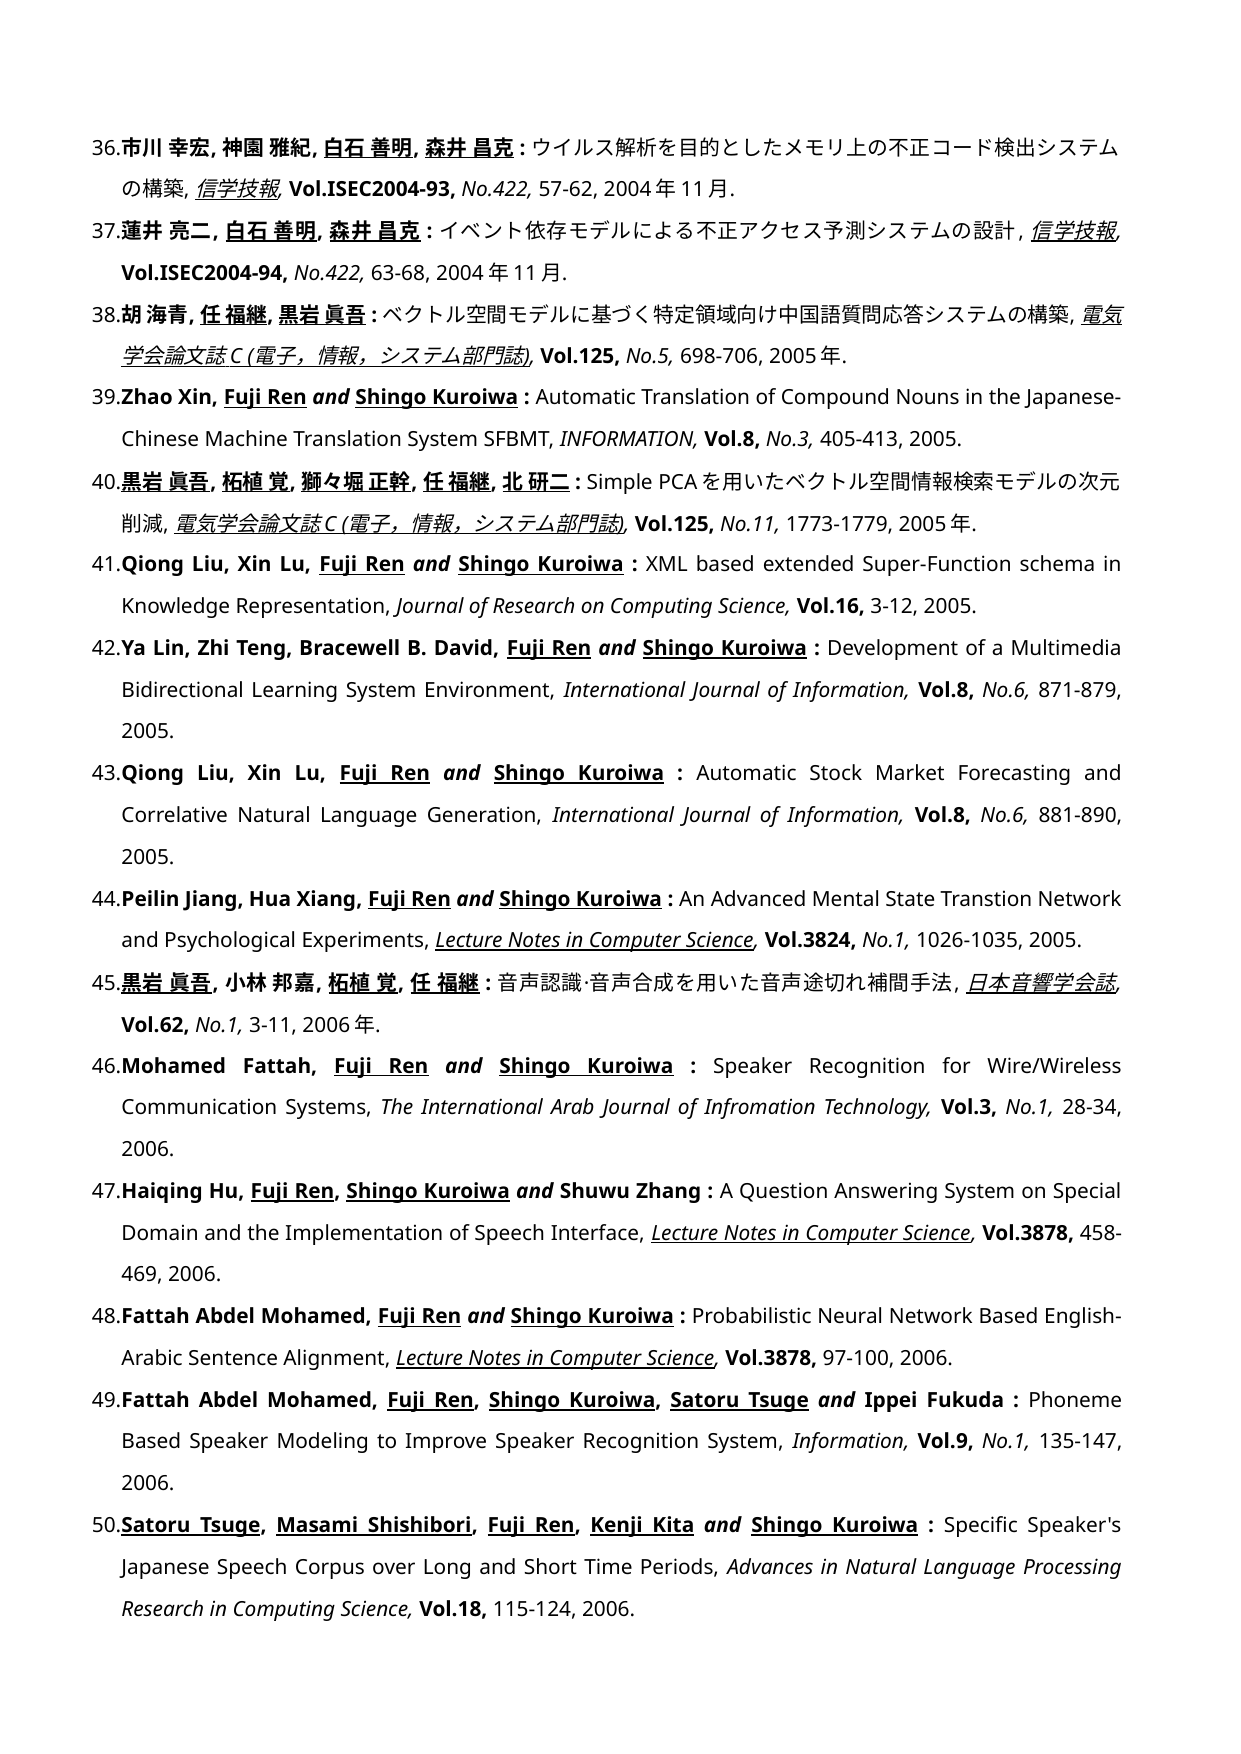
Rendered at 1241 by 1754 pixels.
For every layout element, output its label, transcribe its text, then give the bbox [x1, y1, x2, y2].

list 黒岩 眞吾, 小林 邦嘉, 柘植 覚, 任 福継 : 音声認識·音声合成を用いた音声途切れ補間手法, 日本音響学会誌, Vol.62, No.1, 3-11, 2006年. [92, 961, 1122, 1044]
list Mohamed Fattah, Fuji Ren and Shingo Kuroiwa : Speaker Recognition for Wire/Wireless Communication Systems, The International Arab Journal of Infromation Technology, Vol.3, No.1, 28-34, 2006. [92, 1044, 1122, 1169]
list 市川 幸宏, 神園 雅紀, 白石 善明, 森井 昌克 : ウイルス解析を目的としたメモリ上の不正コード検出システムの構築, 信学技報, Vol.ISEC2004-93, No.422, 57-62, 2004年11月. [92, 125, 1122, 209]
list 胡 海青, 任 福継, 黒岩 眞吾 : ベクトル空間モデルに基づく特定領域向け中国語質問応答システムの構築, 電気学会論文誌C (電子，情報，システム部門誌), Vol.125, No.5, 698-706, 2005年. [92, 292, 1122, 376]
list Zhao Xin, Fuji Ren and Shingo Kuroiwa : Automatic Translation of Compound Nouns in the Japanese-Chinese Machine Translation System SFBMT, INFORMATION, Vol.8, No.3, 405-413, 2005. [92, 376, 1122, 459]
list Ya Lin, Zhi Teng, Bracewell B. David, Fuji Ren and Shingo Kuroiwa : Development of a Multimedia Bidirectional Learning System Environment, International Journal of Information, Vol.8, No.6, 871-879, 2005. [92, 626, 1122, 752]
list Haiqing Hu, Fuji Ren, Shingo Kuroiwa and Shuwu Zhang : A Question Answering System on Special Domain and the Implementation of Speech Interface, Lecture Notes in Computer Science, Vol.3878, 458-469, 2006. [92, 1169, 1122, 1295]
list Qiong Liu, Xin Lu, Fuji Ren and Shingo Kuroiwa : Automatic Stock Market Forecasting and Correlative Natural Language Generation, International Journal of Information, Vol.8, No.6, 881-890, 2005. [92, 752, 1122, 877]
list Qiong Liu, Xin Lu, Fuji Ren and Shingo Kuroiwa : XML based extended Super-Function schema in Knowledge Representation, Journal of Research on Computing Science, Vol.16, 3-12, 2005. [92, 543, 1122, 626]
list Peilin Jiang, Hua Xiang, Fuji Ren and Shingo Kuroiwa : An Advanced Mental State Transtion Network and Psychological Experiments, Lecture Notes in Computer Science, Vol.3824, No.1, 1026-1035, 2005. [92, 877, 1122, 961]
list 蓮井 亮二, 白石 善明, 森井 昌克 : イベント依存モデルによる不正アクセス予測システムの設計, 信学技報, Vol.ISEC2004-94, No.422, 63-68, 2004年11月. [92, 209, 1122, 292]
list Fattah Abdel Mohamed, Fuji Ren, Shingo Kuroiwa, Satoru Tsuge and Ippei Fukuda : Phoneme Based Speaker Modeling to Improve Speaker Recognition System, Information, Vol.9, No.1, 135-147, 2006. [92, 1378, 1122, 1503]
list Satoru Tsuge, Masami Shishibori, Fuji Ren, Kenji Kita and Shingo Kuroiwa : Specific Speaker's Japanese Speech Corpus over Long and Short Time Periods, Advances in Natural Language Processing Research in Computing Science, Vol.18, 115-124, 2006. [92, 1503, 1122, 1629]
list 黒岩 眞吾, 柘植 覚, 獅々堀 正幹, 任 福継, 北 研二 : Simple PCAを用いたベクトル空間情報検索モデルの次元削減, 電気学会論文誌C (電子，情報，システム部門誌), Vol.125, No.11, 1773-1779, 2005年. [92, 459, 1122, 543]
list Fattah Abdel Mohamed, Fuji Ren and Shingo Kuroiwa : Probabilistic Neural Network Based English-Arabic Sentence Alignment, Lecture Notes in Computer Science, Vol.3878, 97-100, 2006. [92, 1295, 1122, 1378]
